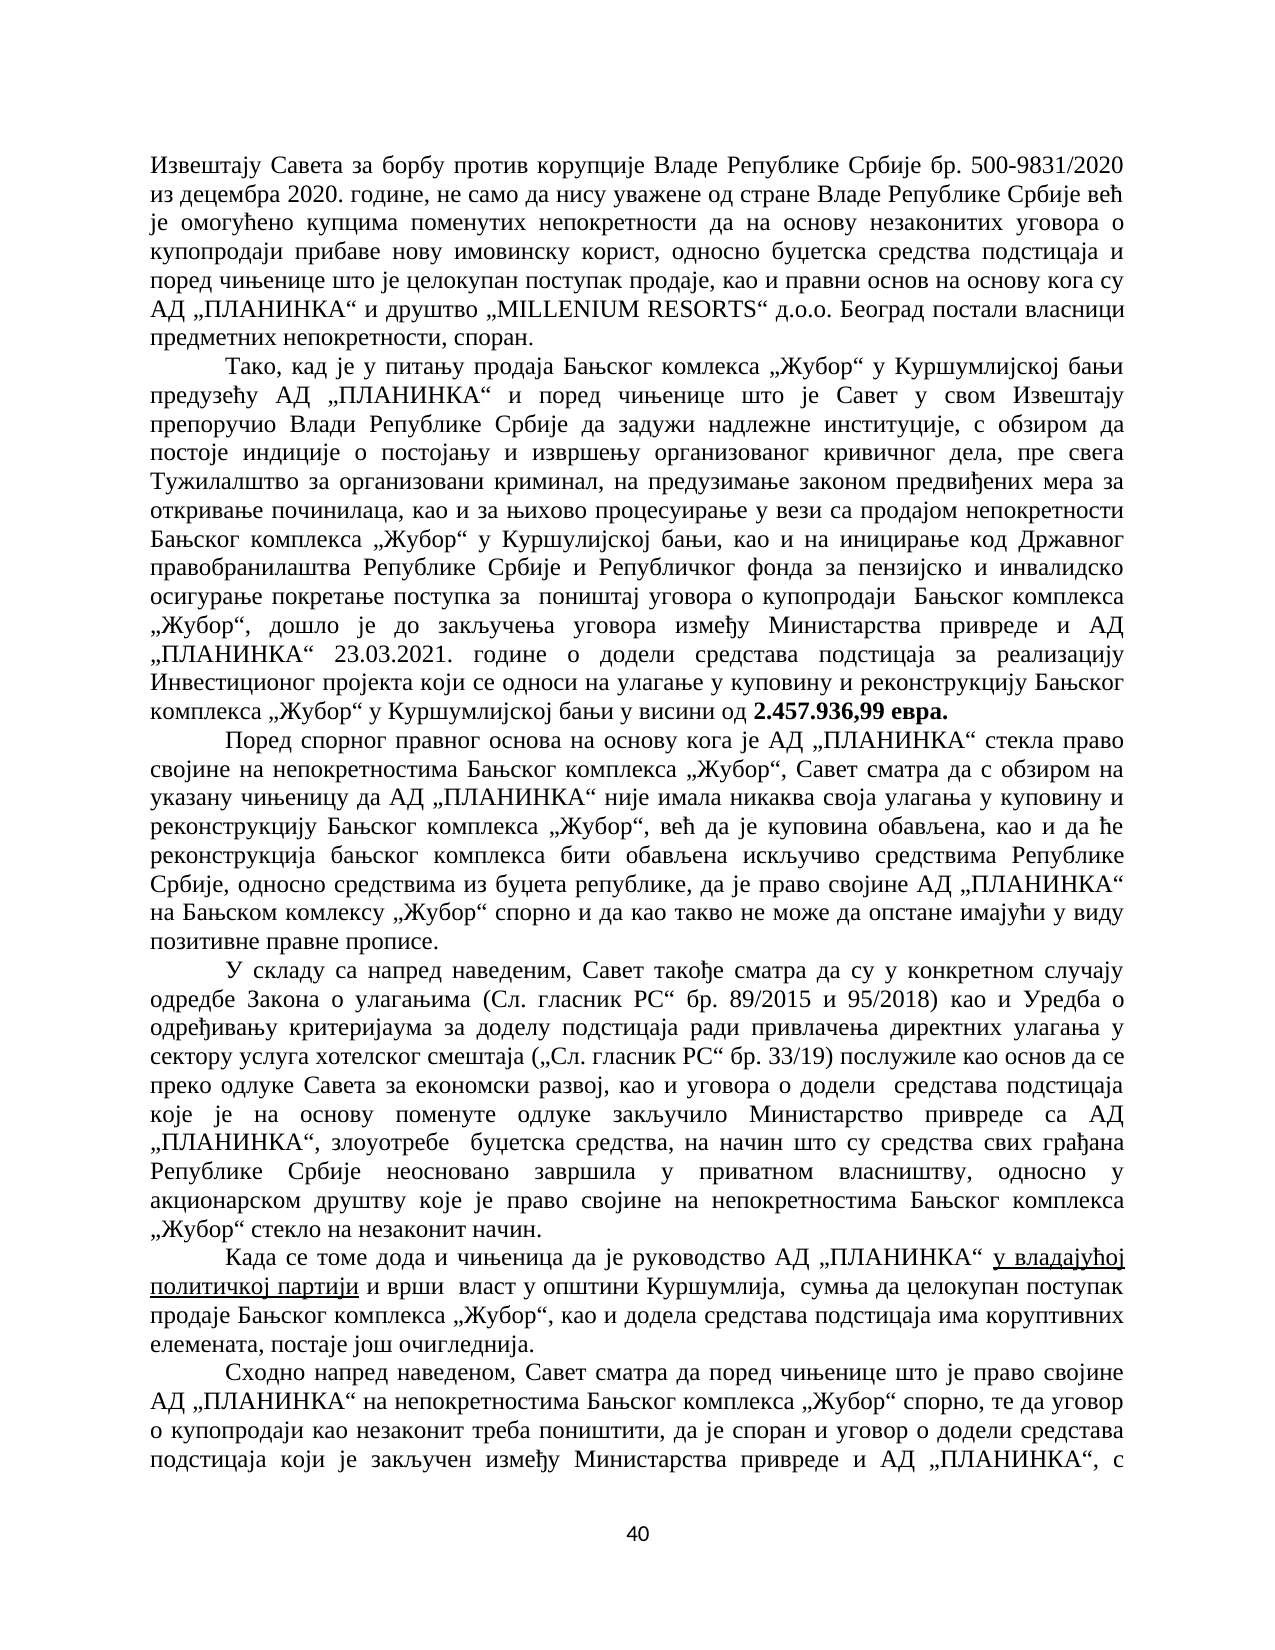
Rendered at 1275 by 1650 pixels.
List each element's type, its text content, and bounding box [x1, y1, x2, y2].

text У складу са напред наведеним, Савет такође сматра да су у конкретном случају одредбе Закона о улагањима (Сл. гласник РС“ бр. 89/2015 и 95/2018) као и Уредбa о одређивању критеријаума за доделу подстицаја ради привлачења директних улагања у сектору услуга хотелског смештаја („Сл. гласник РС“ бр. 33/19) послужиле као основ да се преко одлуке Савета за економски развој, као и уговора о додели средстава подстицаја које је на основу поменуте одлуке закључило Министарство привреде са АД „ПЛАНИНКА“, злоуотребе буџетска средства, на начин што су средства свих грађана Републике Србије неосновано завршила у приватном власништву, односно у акционарском друштву које је право својине на непокретностима Бањског комплекса „Жубор“ стекло на незаконит начин. [150, 955, 1125, 1242]
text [150, 1357, 1125, 1472]
text Тако, кад је у питању продаја Бањског комлекса „Жубор“ у Куршумлијској бањи предузећу АД „ПЛАНИНКА“ и поред чињенице што је Савет у свом Извештају препоручио Влади Републике Србије да задужи надлежне институције, с обзиром да постоје индиције о постојању и извршењу организованог кривичног дела, пре свега Тужилалштво за организовани криминал, на предузимање законом предвиђених мера за откривање починилаца, као и за њихово процесуирање у вези са продајом непокретности Бањског комплекса „Жубор“ у Куршулијској бањи, као и на иницирање код Државног правобранилаштва Републике Србије и Републичког фонда за пензијско и инвалидско осигурање покретање поступка за поништај уговора о купопродаји Бањског комплекса „Жубор“, дошло је до закључења уговора између Министарства привреде и АД „ПЛАНИНКА“ 23.03.2021. године о додели средстава подстицаја за реализацију Инвестиционог пројекта који се односи на улагање у куповину и реконструкцију Бањског комплекса „Жубор“ у Куршумлијској бањи у висини од 2.457.936,99 евра. [150, 351, 1125, 725]
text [150, 150, 1125, 351]
text Када се томе дода и чињеница да је руководство АД „ПЛАНИНКА“ у владајућој политичкој партији и врши власт у општини Куршумлија, сумња да целокупан поступак продаје Бањског комплекса „Жубор“, као и додела средстава подстицаја има коруптивних елемената, постаје још очигледнија. [150, 1242, 1125, 1357]
text Поред спорног правног основа на основу кога је АД „ПЛАНИНКА“ стекла право својине на непокретностима Бањског комплекса „Жубор“, Савет сматра да с обзиром на указану чињеницу да АД „ПЛАНИНКА“ није имала никаква своја улагања у куповину и реконструкцију Бањског комплекса „Жубор“, већ да је куповина обављена, као и да ће реконструкција бањског комплекса бити обављена искључиво средствима Републике Србије, односно средствима из буџета републике, да је право својине АД „ПЛАНИНКА“ на Бањском комлексу „Жубор“ спорно и да као такво не може да опстане имајући у виду позитивне правне прописе. [150, 725, 1125, 955]
